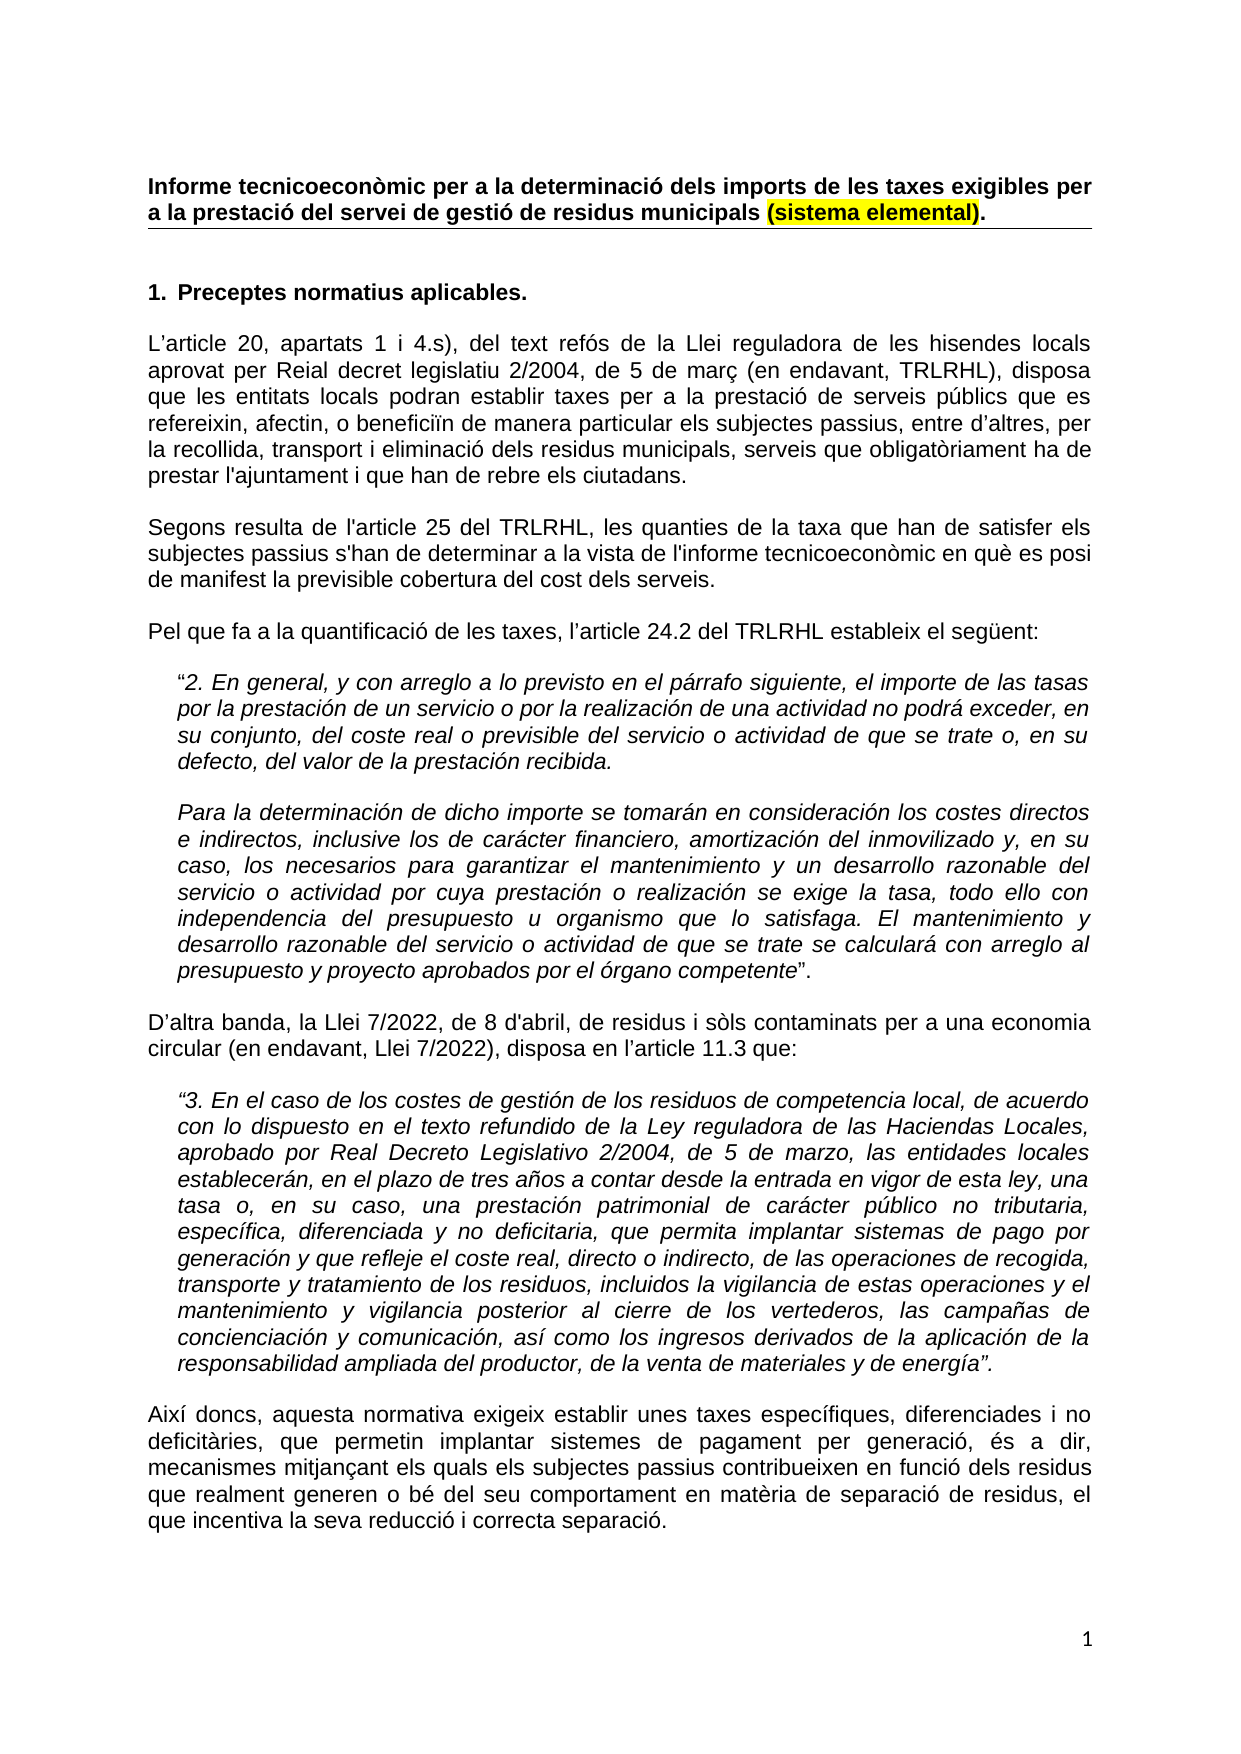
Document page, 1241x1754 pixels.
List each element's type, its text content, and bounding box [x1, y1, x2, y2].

text Informe tecnicoeconòmic per a la determinació dels imports de les taxes exigibles per a la prestació del servei de gestió de residus municipals (sistema elemental). [148, 173, 1092, 228]
text Para la determinación de dicho importe se tomarán en consideración los costes directos e indirectos, inclusive los de carácter financiero, amortización del inmovilizado y, en su caso, los necesarios para garantizar el mantenimiento y un desarrollo razonable del servicio o actividad por cuya prestación o realización se exige la tasa, todo ello con independencia del presupuesto u organismo que lo satisfaga. El mantenimiento y desarrollo razonable del servicio o actividad de que se trate se calculará con arreglo al presupuesto y proyecto aprobados por el órgano competente”. [177, 799, 1092, 984]
text L’article 20, apartats 1 i 4.s), del text refós de la Llei reguladora de les hisendes locals aprovat per Reial decret legislatiu 2/2004, de 5 de març (en endavant, TRLRHL), disposa que les entitats locals podran establir taxes per a la prestació de serveis públics que es refereixin, afectin, o beneficiïn de manera particular els subjectes passius, entre d’altres, per la recollida, transport i eliminació dels residus municipals, serveis que obligatòriament ha de prestar l'ajuntament i que han de rebre els ciutadans. [148, 330, 1092, 488]
text Segons resulta de l'article 25 del TRLRHL, les quanties de la taxa que han de satisfer els subjectes passius s'han de determinar a la vista de l'informe tecnicoeconòmic en què es posi de manifest la previsible cobertura del cost dels serveis. [148, 513, 1092, 593]
text D’altra banda, la Llei 7/2022, de 8 d'abril, de residus i sòls contaminats per a una economia circular (en endavant, Llei 7/2022), disposa en l’article 11.3 que: [148, 1009, 1092, 1062]
text “3. En el caso de los costes de gestión de los residuos de competencia local, de acuerdo con lo dispuesto en el texto refundido de la Ley reguladora de las Haciendas Locales, aprobado por Real Decreto Legislativo 2/2004, de 5 de marzo, las entidades locales establecerán, en el plazo de tres años a contar desde la entrada en vigor de esta ley, una tasa o, en su caso, una prestación patrimonial de carácter público no tributaria, específica, diferenciada y no deficitaria, que permita implantar sistemas de pago por generación y que refleje el coste real, directo o indirecto, de las operaciones de recogida, transporte y tratamiento de los residuos, incluidos la vigilancia de estas operaciones y el mantenimiento y vigilancia posterior al cierre de los vertederos, las campañas de concienciación y comunicación, así como los ingresos derivados de la aplicación de la responsabilidad ampliada del productor, de la venta de materiales y de energía”. [177, 1087, 1092, 1376]
text Així doncs, aquesta normativa exigeix establir unes taxes específiques, diferenciades i no deficitàries, que permetin implantar sistemes de pagament per generació, és a dir, mecanismes mitjançant els quals els subjectes passius contribueixen en funció dels residus que realment generen o bé del seu comportament en matèria de separació de residus, el que incentiva la seva reducció i correcta separació. [148, 1401, 1092, 1533]
text Pel que fa a la quantificació de les taxes, l’article 24.2 del TRLRHL estableix el següent: [148, 618, 1092, 644]
list Preceptes normatius aplicables. [148, 279, 1092, 305]
text “2. En general, y con arreglo a lo previsto en el párrafo siguiente, el importe de las tasas por la prestación de un servicio o por la realización de una actividad no podrá exceder, en su conjunto, del coste real o previsible del servicio o actividad de que se trate o, en su defecto, del valor de la prestación recibida. [177, 669, 1092, 774]
